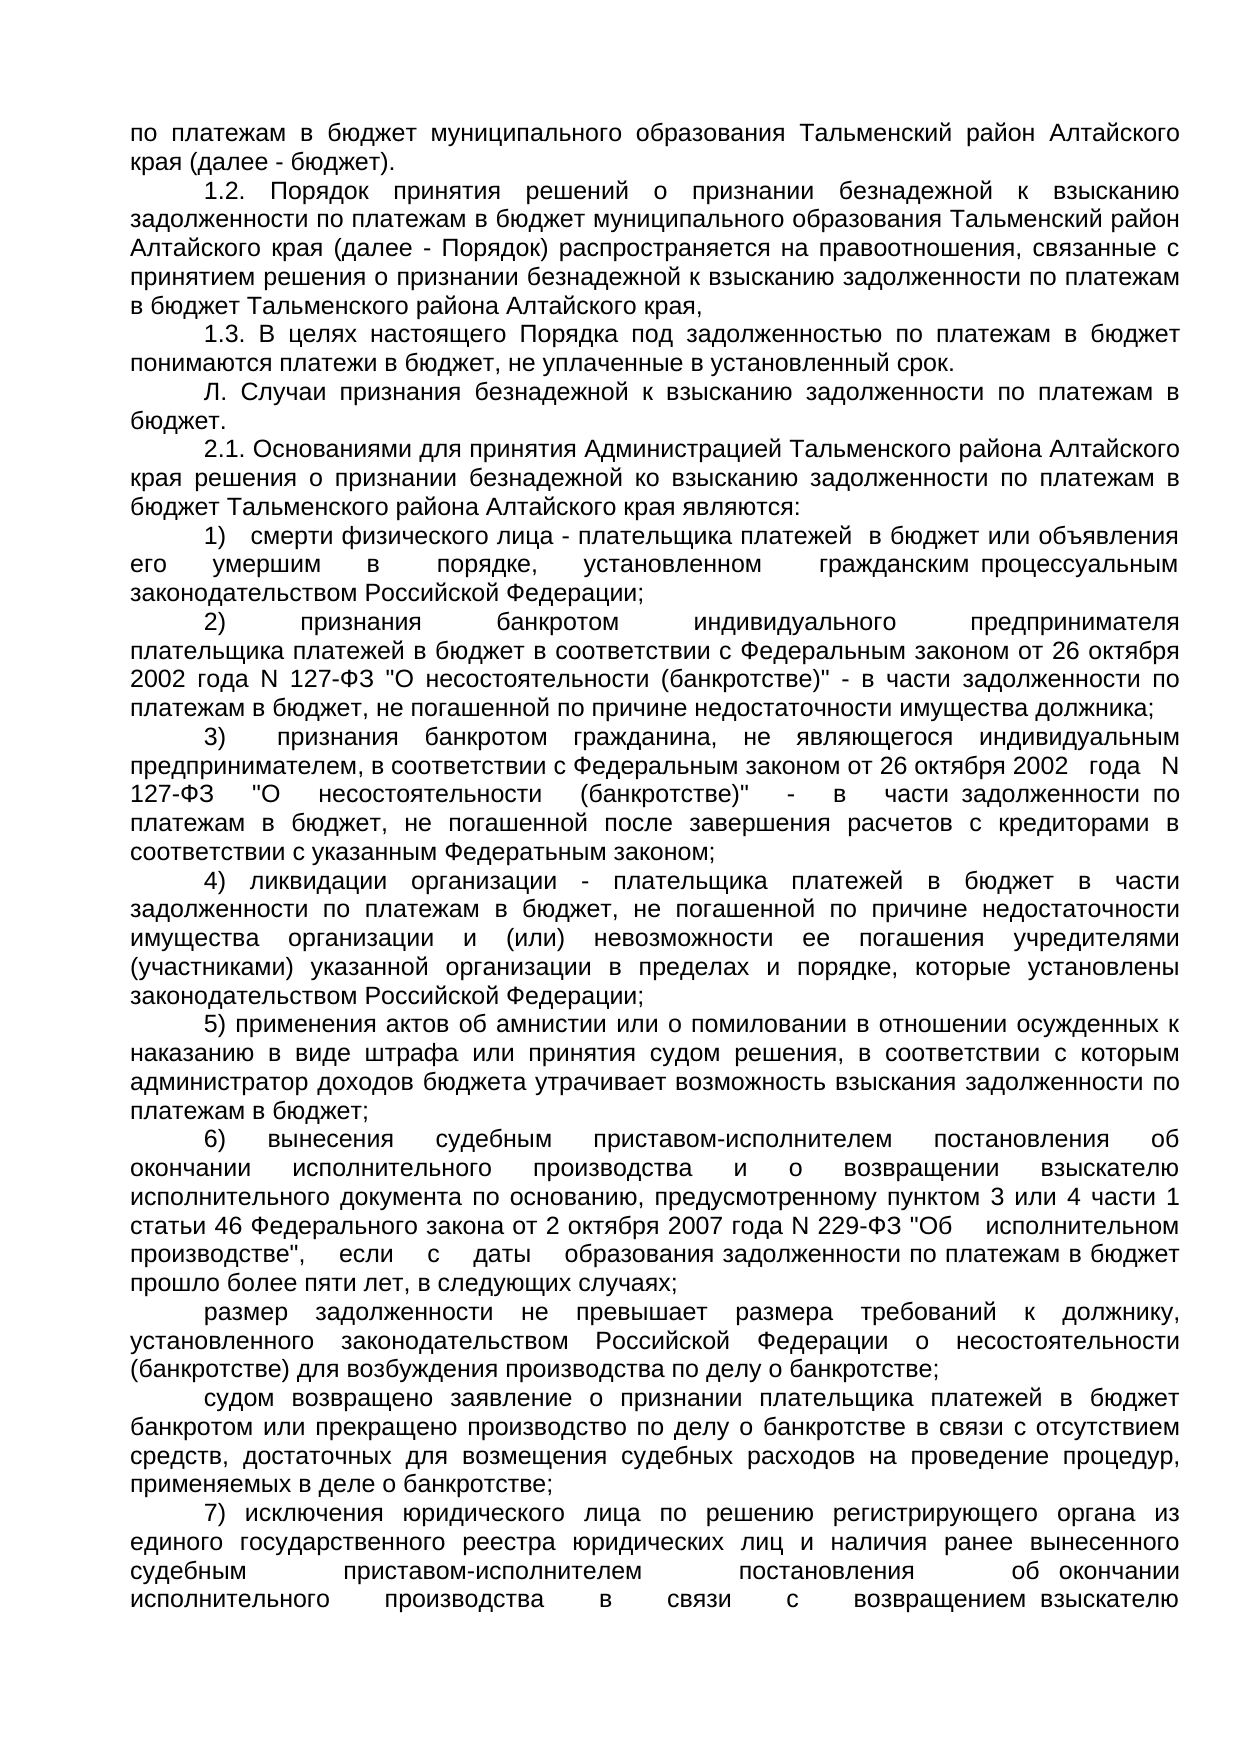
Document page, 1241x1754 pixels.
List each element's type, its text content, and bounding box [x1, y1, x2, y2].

text 4) ликвидации организации - плательщика платежей в бюджет в части задолженности по платежам в бюджет, не погашенной по причине недостаточности имущества организации и (или) невозможности ее погашения учредителями (участниками) указанной организации в пределах и порядке, которые установлены законодательством Российской Федерации; [130, 866, 1181, 1009]
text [130, 118, 1181, 176]
text судом возвращено заявление о признании плательщика платежей в бюджет банкротом или прекращено производство по делу о банкротстве в связи с отсутствием средств, достаточных для возмещения судебных расходов на проведение процедур, применяемых в деле о банкротстве; [130, 1383, 1181, 1498]
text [130, 1498, 1181, 1613]
text 5) применения актов об амнистии или о помиловании в отношении осужденных к наказанию в виде штрафа или принятия судом решения, в соответствии с которым администратор доходов бюджета утрачивает возможность взыскания задолженности по платежам в бюджет; [130, 1009, 1181, 1124]
text 3) признания банкротом гражданина, не являющегося индивидуальным предпринимателем, в соответствии с Федеральным законом от 26 октября 2002 года N 127-ФЗ "О несостоятельности (банкротстве)" - в части задолженности по платежам в бюджет, не погашенной после завершения расчетов с кредиторами в соответствии с указанным Федератьным законом; [130, 722, 1181, 866]
text размер задолженности не превышает размера требований к должнику, установленного законодательством Российской Федерации о несостоятельности (банкротстве) для возбуждения производства по делу о банкротстве; [130, 1297, 1181, 1383]
text 1) смерти физического лица - плательщика платежей в бюджет или объявления его умершим в порядке, установленном гражданским процессуальным законодательством Российской Федерации; [130, 521, 1181, 607]
text Л. Случаи признания безнадежной к взысканию задолженности по платежам в бюджет. [130, 377, 1181, 434]
text 2) признания банкротом индивидуального предпринимателя плательщика платежей в бюджет в соответствии с Федеральным законом от 26 октября 2002 года N 127-ФЗ "О несостоятельности (банкротстве)" - в части задолженности по платежам в бюджет, не погашенной по причине недостаточности имущества должника; [130, 607, 1181, 722]
text 1.3. В целях настоящего Порядка под задолженностью по платежам в бюджет понимаются платежи в бюджет, не уплаченные в установленный срок. [130, 319, 1181, 377]
text 2.1. Основаниями для принятия Администрацией Тальменского района Алтайского края решения о признании безнадежной ко взысканию задолженности по платежам в бюджет Тальменского района Алтайского края являются: [130, 434, 1181, 521]
text 6) вынесения судебным приставом-исполнителем постановления об окончании исполнительного производства и о возвращении взыскателю исполнительного документа по основанию, предусмотренному пунктом 3 или 4 части 1 статьи 46 Федерального закона от 2 октября 2007 года N 229-ФЗ "Об исполнительном производстве", если с даты образования задолженности по платежам в бюджет прошло более пяти лет, в следующих случаях; [130, 1124, 1181, 1297]
text 1.2. Порядок принятия решений о признании безнадежной к взысканию задолженности по платежам в бюджет муниципального образования Тальменский район Алтайского края (далее - Порядок) распространяется на правоотношения, связанные с принятием решения о признании безнадежной к взысканию задолженности по платежам в бюджет Тальменского района Алтайского края, [130, 176, 1181, 319]
